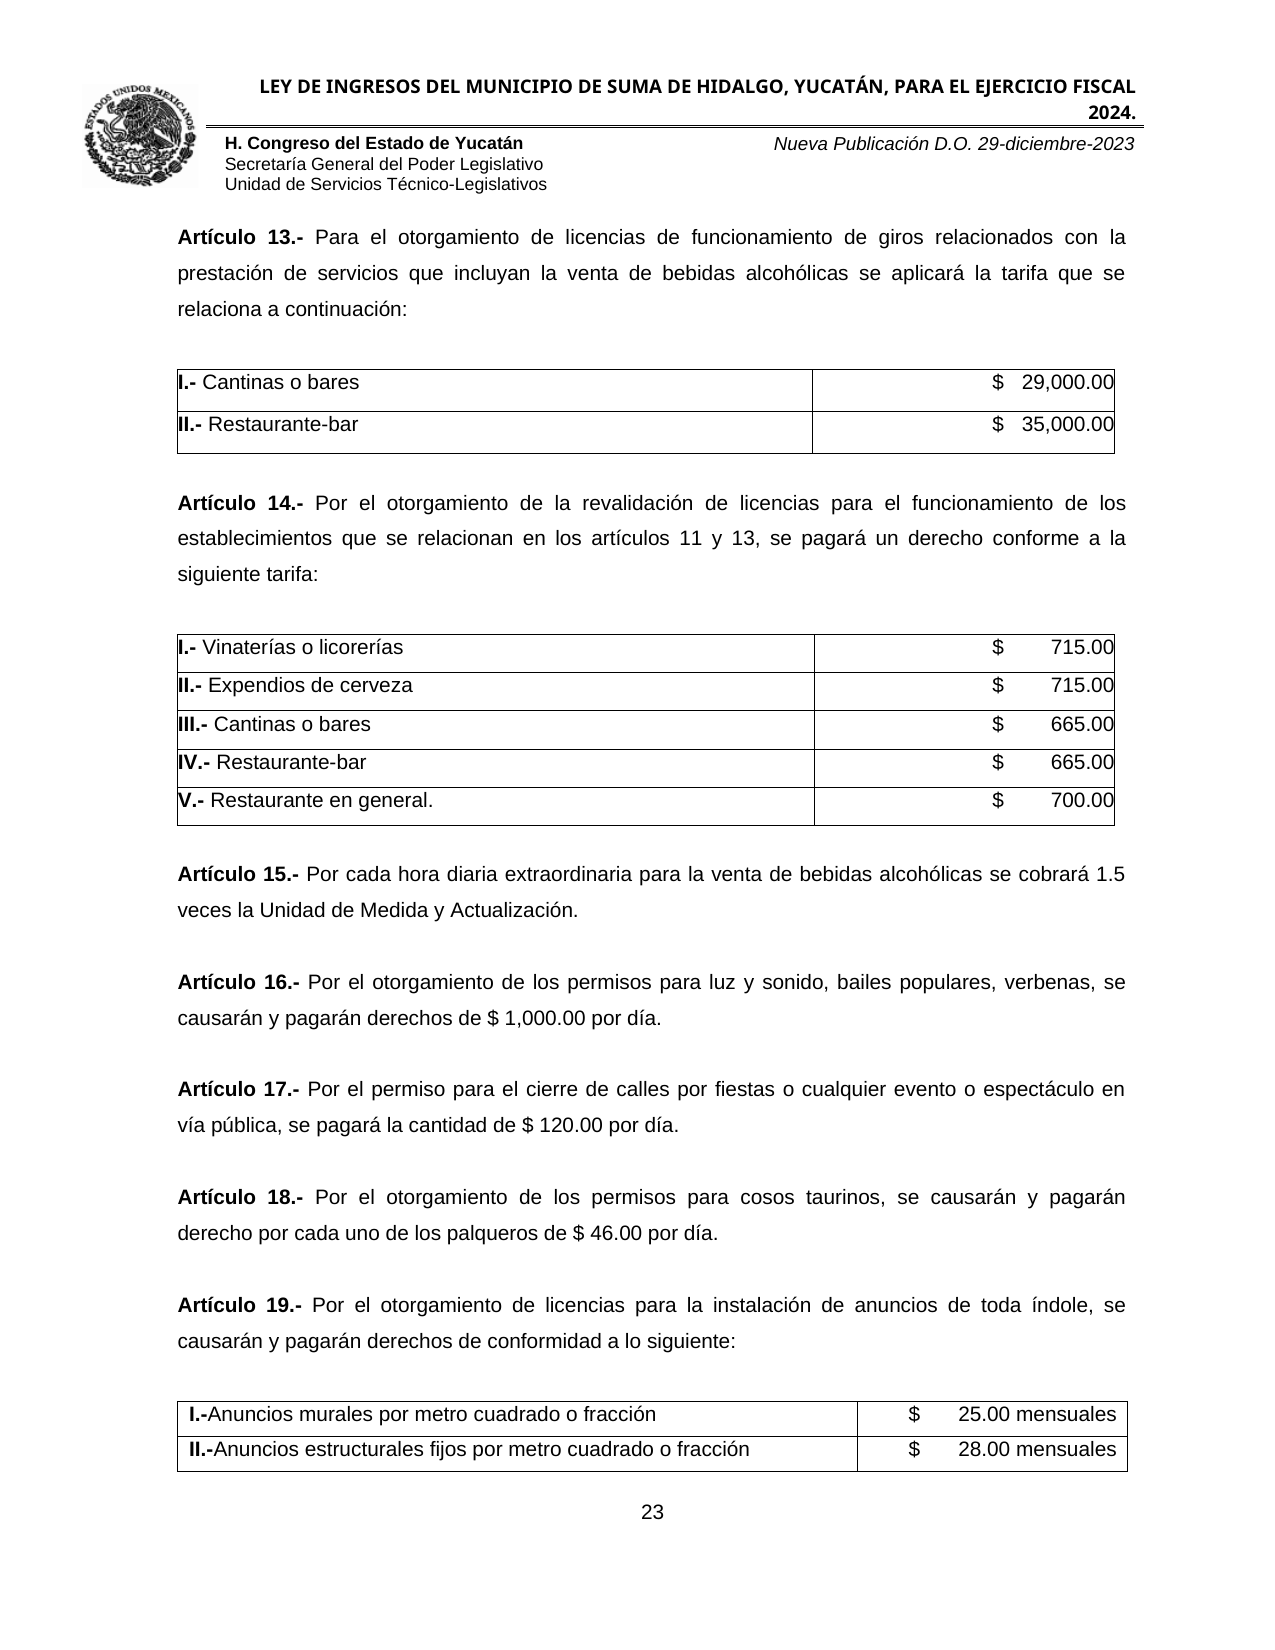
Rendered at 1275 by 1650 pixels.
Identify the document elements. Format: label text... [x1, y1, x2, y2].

table_cell $ [815, 750, 1004, 787]
text Artículo 17.- Por el permiso para el cierre de calles por fiestas o cualquier evento o espectáculo en vía pública, se pagará la cantidad de $ 120.00 por día. [177, 1077, 1127, 1137]
table_cell II.-Anuncios estructurales fijos por metro cuadrado o fracción [178, 1437, 857, 1471]
table_cell 700.00 [1004, 788, 1114, 825]
table_cell V.- Restaurante en general. [178, 788, 814, 825]
table_header 29,000.00 [1004, 370, 1114, 411]
text Artículo 19.- Por el otorgamiento de licencias para la instalación de anuncios de toda índole, se causarán y pagarán derechos de conformidad a lo siguiente: [177, 1293, 1127, 1353]
text Artículo 16.- Por el otorgamiento de los permisos para luz y sonido, bailes populares, verbenas, se causarán y pagarán derechos de $ 1,000.00 por día. [177, 969, 1127, 1029]
table_cell $ [815, 673, 1004, 710]
table_header 25.00 mensuales [931, 1402, 1127, 1436]
table_cell $ [858, 1437, 931, 1471]
table_cell 665.00 [1004, 711, 1114, 748]
table_cell II.- Expendios de cerveza [178, 673, 814, 710]
table_cell IV.- Restaurante-bar [178, 750, 814, 787]
table_header $ [858, 1402, 931, 1436]
table_header $ [815, 635, 1004, 672]
table_cell 715.00 [1004, 673, 1114, 710]
table_cell 28.00 mensuales [931, 1437, 1127, 1471]
table_header $ [813, 370, 1004, 411]
text Artículo 18.- Por el otorgamiento de los permisos para cosos taurinos, se causarán y pagarán derecho por cada uno de los palqueros de $ 46.00 por día. [177, 1185, 1127, 1245]
table_cell III.- Cantinas o bares [178, 711, 814, 748]
table_header I.-Anuncios murales por metro cuadrado o fracción [178, 1402, 857, 1436]
text Artículo 14.- Por el otorgamiento de la revalidación de licencias para el funcionamiento de los establecimientos que se relacionan en los artículos 11 y 13, se pagará un derecho conforme a la siguiente tarifa: [177, 490, 1127, 586]
table_cell 35,000.00 [1004, 412, 1114, 453]
table_cell 665.00 [1004, 750, 1114, 787]
table_cell $ [815, 788, 1004, 825]
table_header 715.00 [1004, 635, 1114, 672]
table_header I.- Cantinas o bares [178, 370, 812, 411]
table_header I.- Vinaterías o licorerías [178, 635, 814, 672]
table_cell $ [813, 412, 1004, 453]
text Artículo 15.- Por cada hora diaria extraordinaria para la venta de bebidas alcohólicas se cobrará 1.5 veces la Unidad de Medida y Actualización. [177, 862, 1127, 922]
table_cell II.- Restaurante-bar [178, 412, 812, 453]
text Artículo 13.- Para el otorgamiento de licencias de funcionamiento de giros relacionados con la prestación de servicios que incluyan la venta de bebidas alcohólicas se aplicará la tarifa que se relaciona a continuación: [177, 225, 1127, 321]
table_cell $ [815, 711, 1004, 748]
